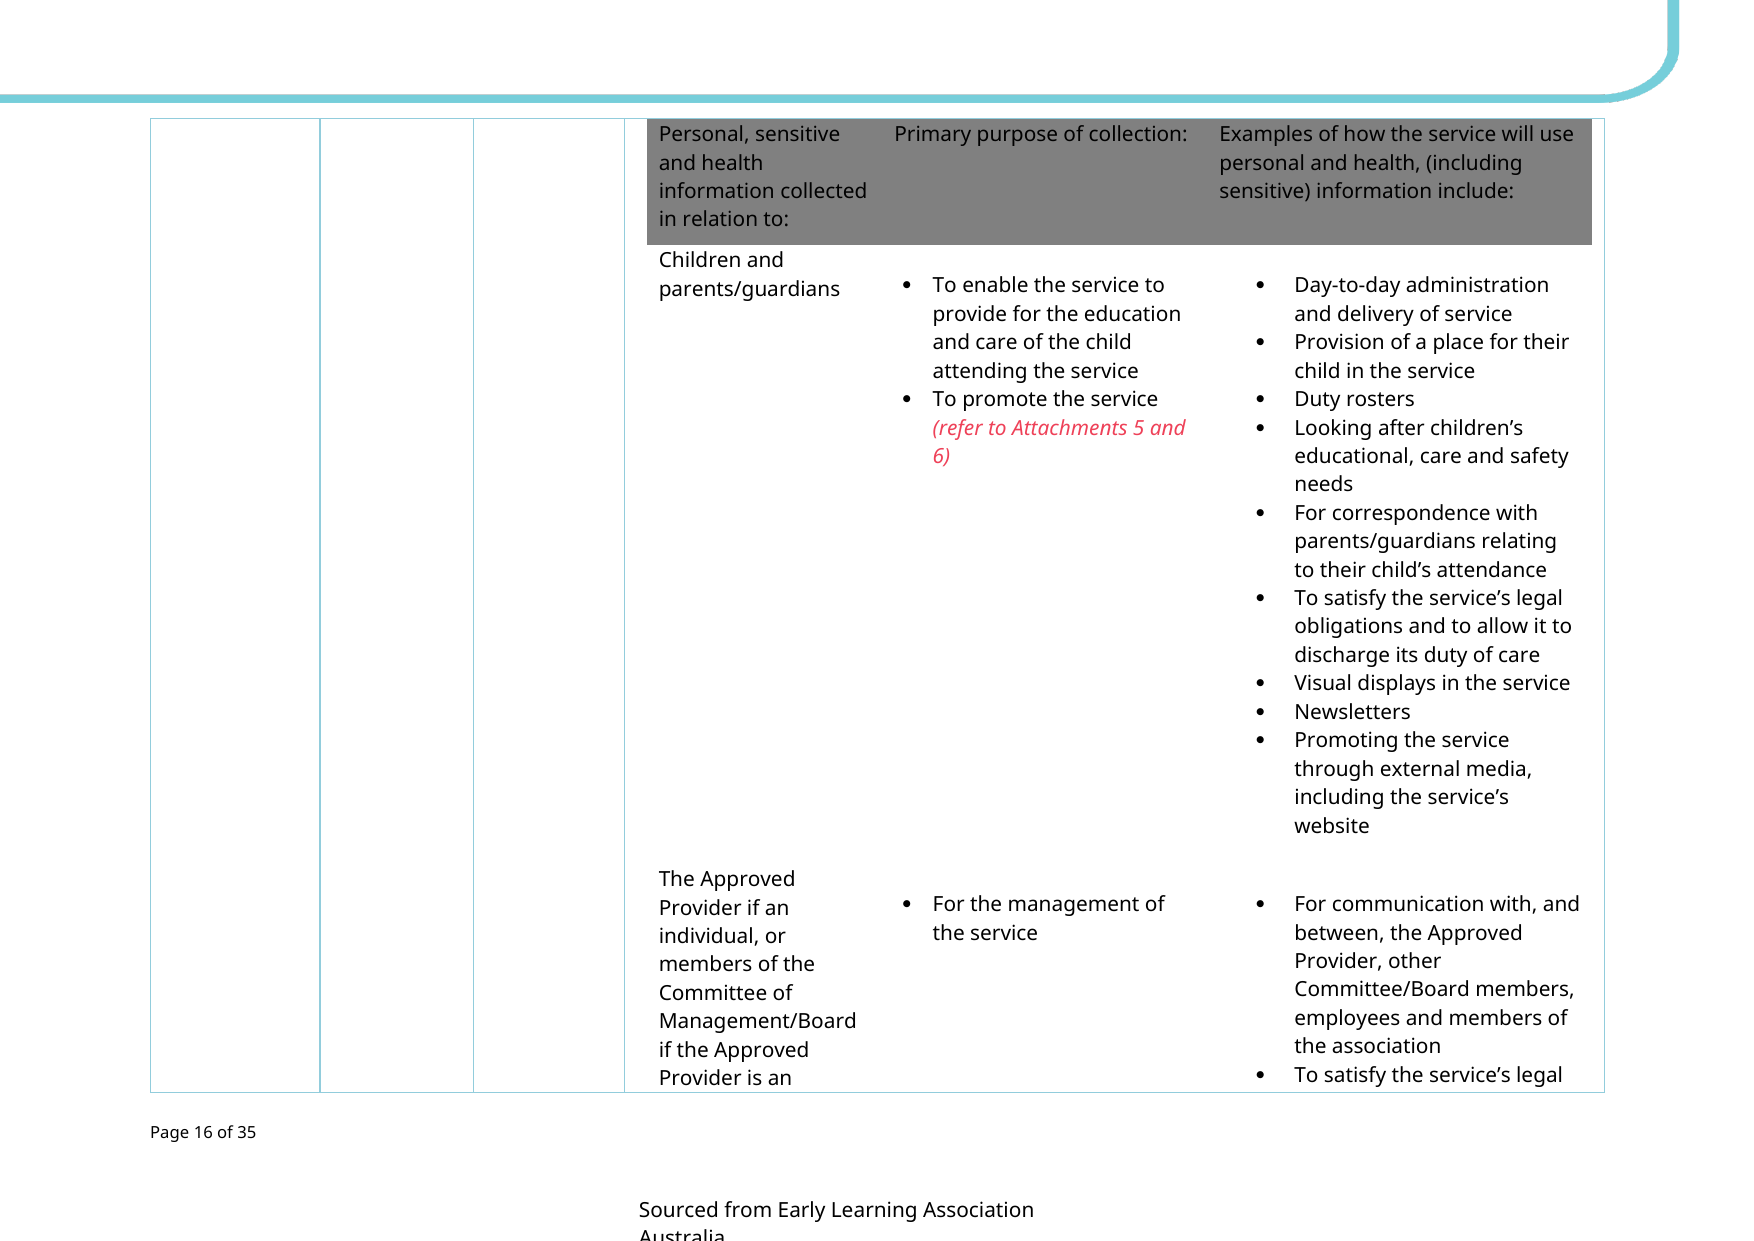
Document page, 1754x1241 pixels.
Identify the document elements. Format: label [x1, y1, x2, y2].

table_cell [625, 119, 1604, 1092]
table_cell [151, 119, 319, 1092]
table_cell [474, 119, 624, 1092]
table_cell [321, 119, 473, 1092]
picture [0, 0, 1754, 126]
